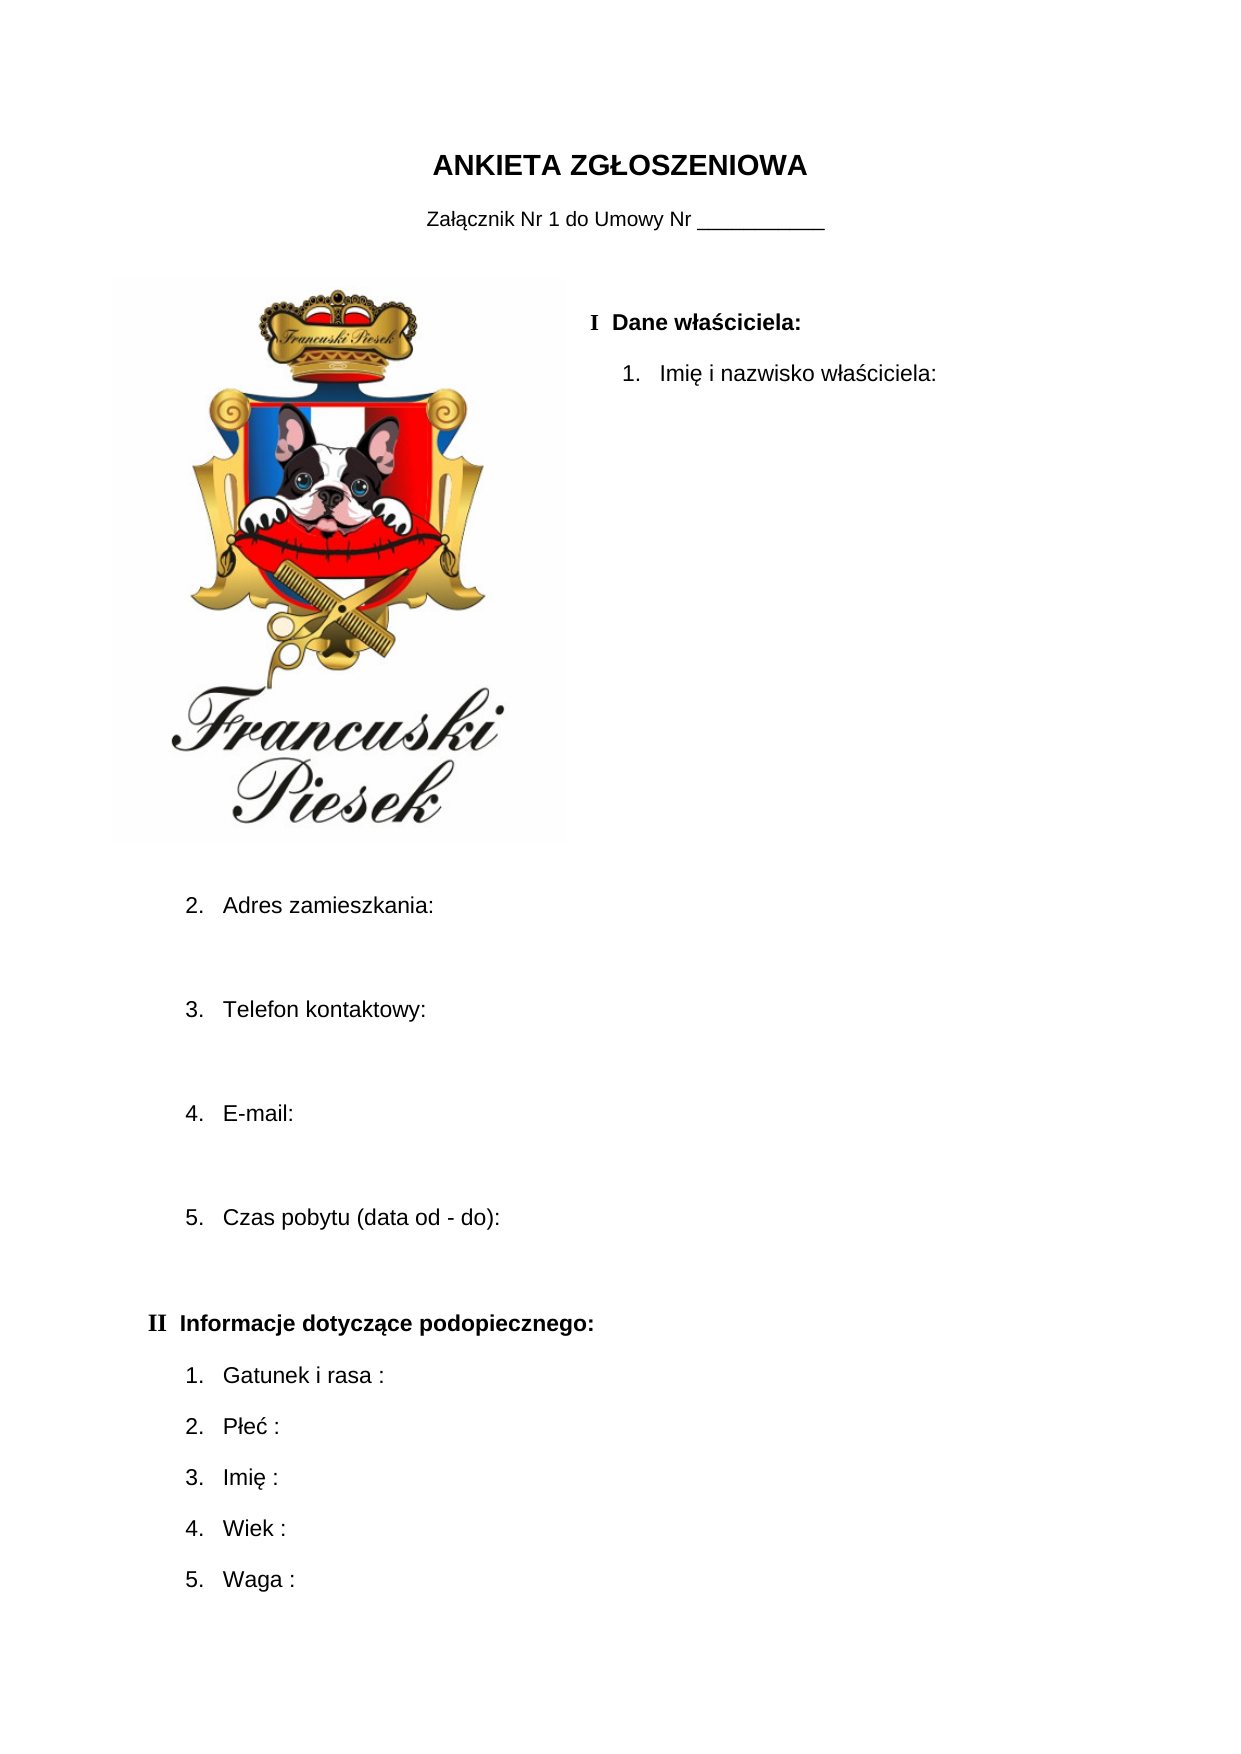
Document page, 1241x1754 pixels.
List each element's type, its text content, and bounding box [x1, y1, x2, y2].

list Czas pobytu (data od - do): [185, 1204, 1093, 1230]
list Wiek : [185, 1515, 1093, 1541]
list Płeć : [185, 1413, 1093, 1439]
list E-mail: [185, 1100, 1093, 1126]
text Załącznik Nr 1 do Umowy Nr ___________ [148, 207, 1093, 231]
list Gatunek i rasa : [185, 1362, 1093, 1388]
list Adres zamieszkania: [185, 892, 1093, 918]
text II Informacje dotyczące podopiecznego: [148, 1308, 1093, 1337]
text ANKIETA ZGŁOSZENIOWA [148, 148, 1093, 181]
list Telefon kontaktowy: [185, 996, 1093, 1022]
list Imię i nazwisko właściciela: [566, 360, 1093, 387]
list Waga : [185, 1566, 1093, 1592]
list Imię : [185, 1464, 1093, 1490]
text I Dane właściciela: [566, 309, 1093, 336]
picture [111, 278, 566, 843]
